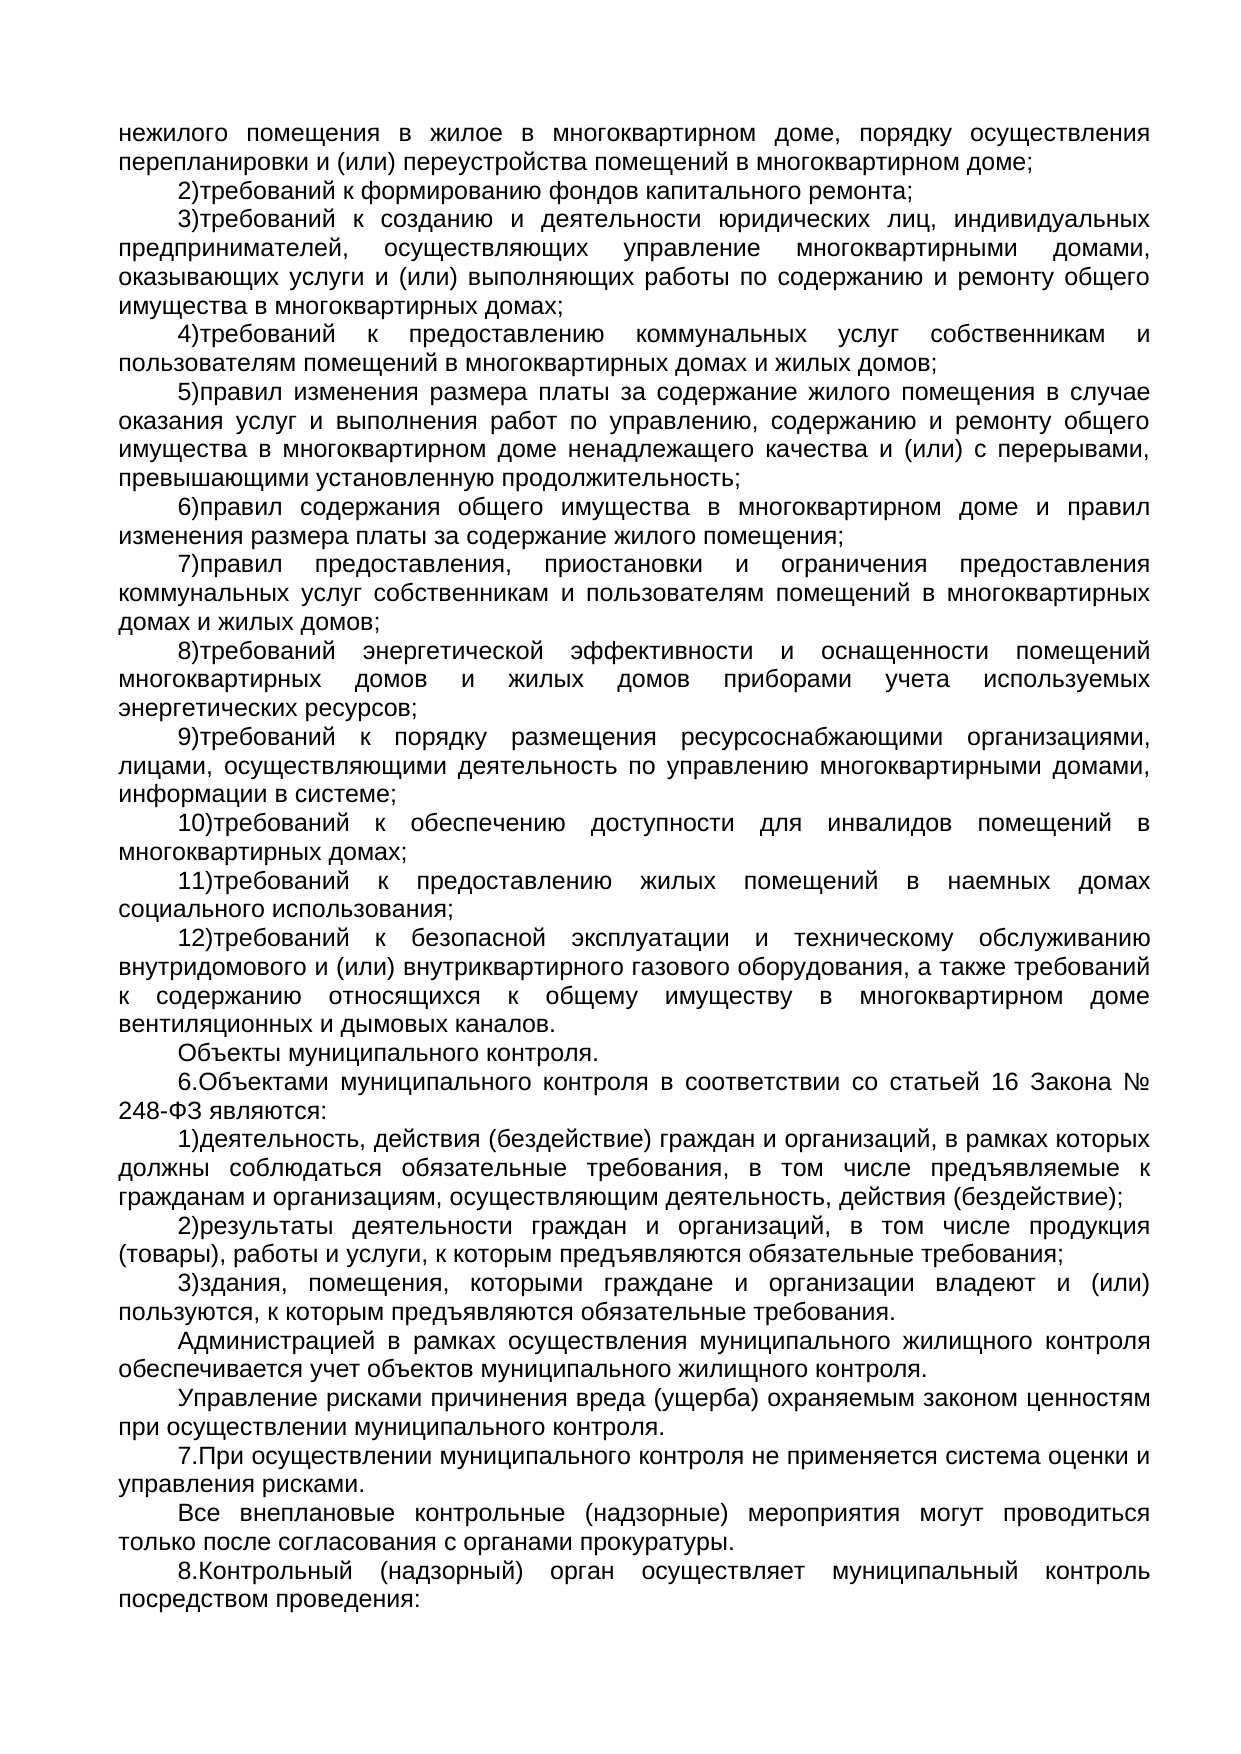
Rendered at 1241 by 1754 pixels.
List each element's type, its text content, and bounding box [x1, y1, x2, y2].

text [118, 118, 1152, 176]
text 3)здания, помещения, которыми граждане и организации владеют и (или) пользуются, к которым предъявляются обязательные требования. [118, 1268, 1152, 1326]
text 1)деятельность, действия (бездействие) граждан и организаций, в рамках которых должны соблюдаться обязательные требования, в том числе предъявляемые к гражданам и организациям, осуществляющим деятельность, действия (бездействие); [118, 1124, 1152, 1211]
text Администрацией в рамках осуществления муниципального жилищного контроля обеспечивается учет объектов муниципального жилищного контроля. [118, 1326, 1152, 1383]
text 6.Объектами муниципального контроля в соответствии со статьей 16 Закона № 248-ФЗ являются: [118, 1067, 1152, 1124]
text Объекты муниципального контроля. [118, 1038, 1152, 1067]
text 7)правил предоставления, приостановки и ограничения предоставления коммунальных услуг собственникам и пользователям помещений в многоквартирных домах и жилых домов; [118, 549, 1152, 636]
text 2)требований к формированию фондов капитального ремонта; [118, 176, 1152, 204]
text 7.При осуществлении муниципального контроля не применяется система оценки и управления рисками. [118, 1441, 1152, 1498]
text 8)требований энергетической эффективности и оснащенности помещений многоквартирных домов и жилых домов приборами учета используемых энергетических ресурсов; [118, 636, 1152, 722]
text 6)правил содержания общего имущества в многоквартирном доме и правил изменения размера платы за содержание жилого помещения; [118, 492, 1152, 549]
text 9)требований к порядку размещения ресурсоснабжающими организациями, лицами, осуществляющими деятельность по управлению многоквартирными домами, информации в системе; [118, 722, 1152, 808]
text 11)требований к предоставлению жилых помещений в наемных домах социального использования; [118, 866, 1152, 923]
text 10)требований к обеспечению доступности для инвалидов помещений в многоквартирных домах; [118, 808, 1152, 866]
text 2)результаты деятельности граждан и организаций, в том числе продукция (товары), работы и услуги, к которым предъявляются обязательные требования; [118, 1211, 1152, 1268]
text 12)требований к безопасной эксплуатации и техническому обслуживанию внутридомового и (или) внутриквартирного газового оборудования, а также требований к содержанию относящихся к общему имуществу в многоквартирном доме вентиляционных и дымовых каналов. [118, 923, 1152, 1038]
text 3)требований к созданию и деятельности юридических лиц, индивидуальных предпринимателей, осуществляющих управление многоквартирными домами, оказывающих услуги и (или) выполняющих работы по содержанию и ремонту общего имущества в многоквартирных домах; [118, 204, 1152, 319]
text 4)требований к предоставлению коммунальных услуг собственникам и пользователям помещений в многоквартирных домах и жилых домов; [118, 319, 1152, 377]
text Управление рисками причинения вреда (ущерба) охраняемым законом ценностям при осуществлении муниципального контроля. [118, 1383, 1152, 1441]
text 5)правил изменения размера платы за содержание жилого помещения в случае оказания услуг и выполнения работ по управлению, содержанию и ремонту общего имущества в многоквартирном доме ненадлежащего качества и (или) с перерывами, превышающими установленную продолжительность; [118, 377, 1152, 492]
text Все внеплановые контрольные (надзорные) мероприятия могут проводиться только после согласования с органами прокуратуры. [118, 1498, 1152, 1556]
text 8.Контрольный (надзорный) орган осуществляет муниципальный контроль посредством проведения: [118, 1556, 1152, 1613]
